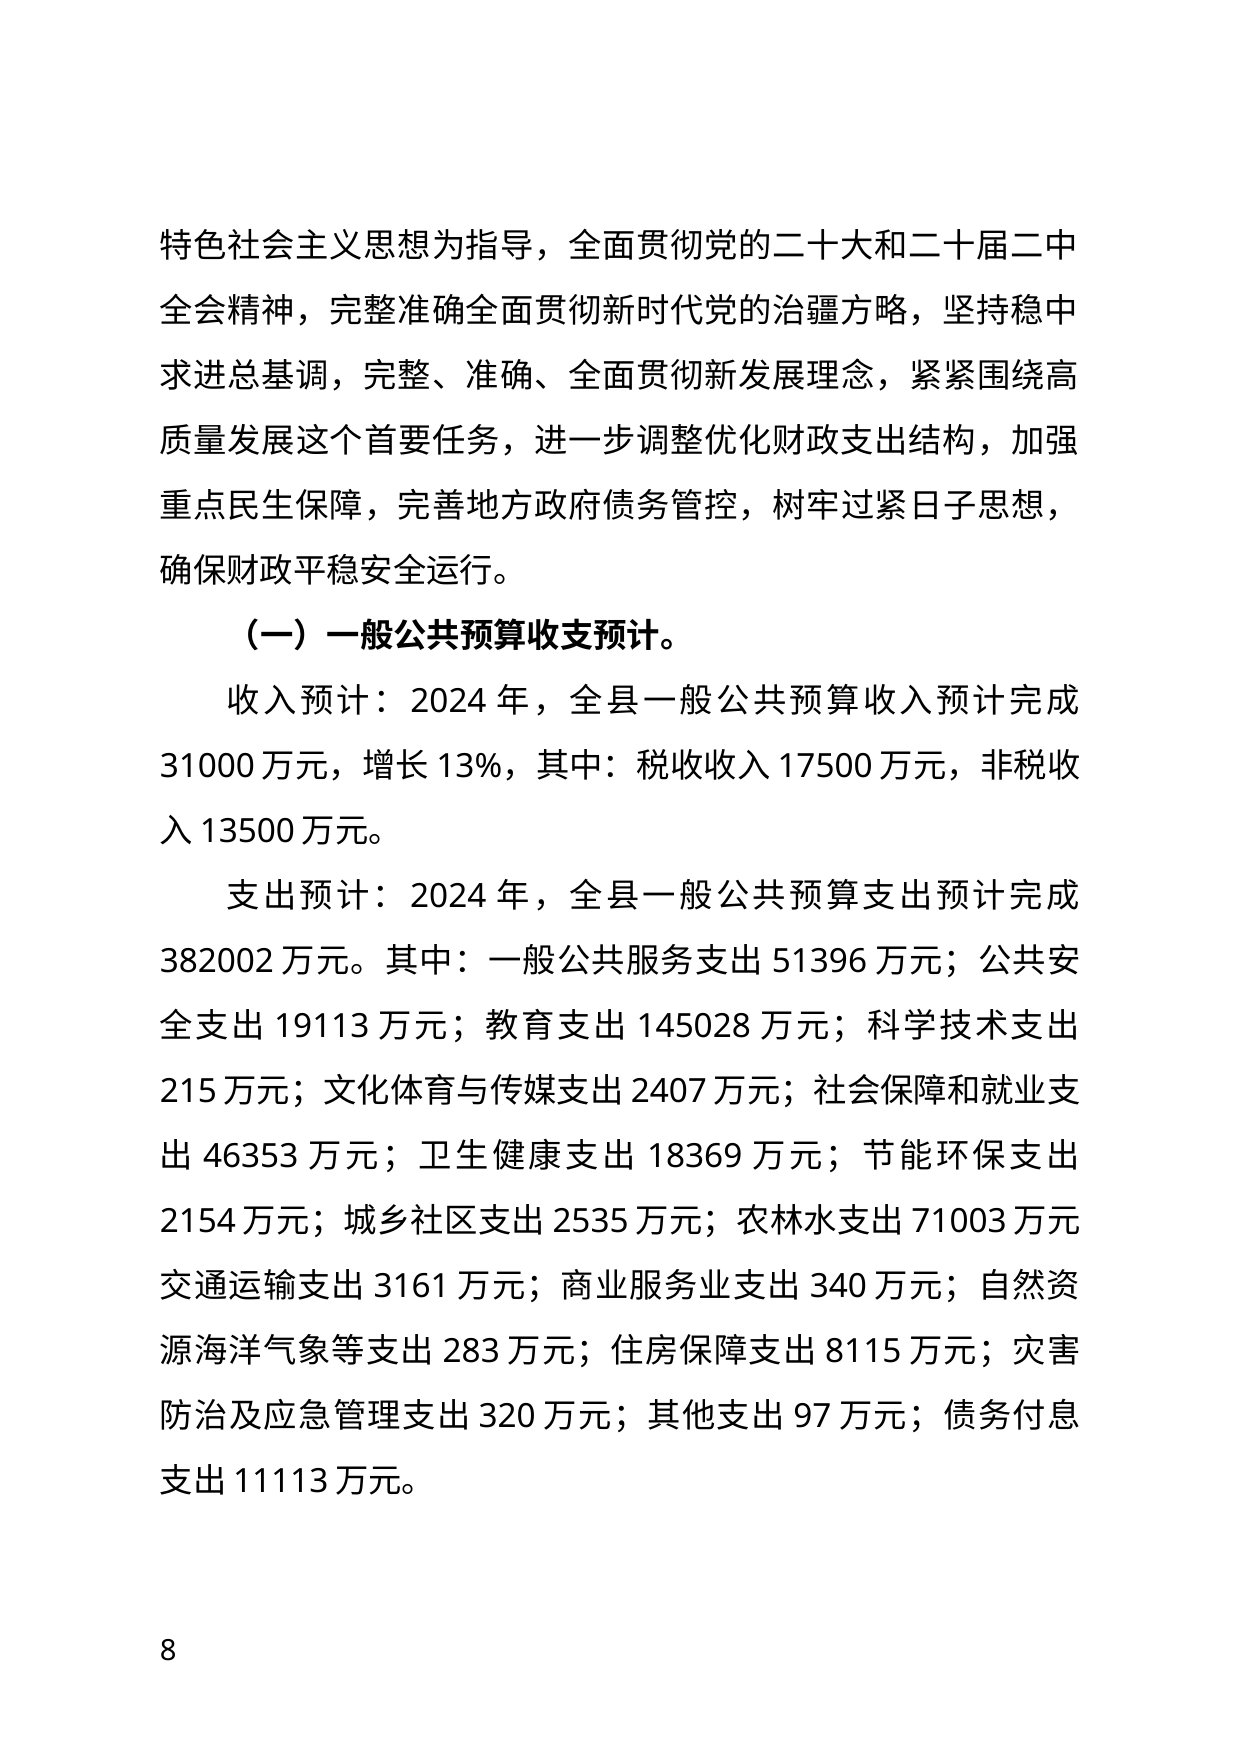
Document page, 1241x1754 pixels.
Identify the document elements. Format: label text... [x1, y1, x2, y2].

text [159, 211, 1081, 601]
text 支出预计：2024年，全县一般公共预算支出预计完成382002万元。其中：一般公共服务支出51396万元；公共安全支出19113万元；教育支出145028万元；科学技术支出215万元；文化体育与传媒支出2407万元；社会保障和就业支出46353万元；卫生健康支出18369万元；节能环保支出2154万元；城乡社区支出2535万元；农林水支出71003万元；交通运输支出3161万元；商业服务业支出340万元；自然资源海洋气象等支出283万元；住房保障支出8115万元；灾害防治及应急管理支出320万元；其他支出97万元；债务付息支出11113万元。 [159, 861, 1081, 1511]
text 收入预计：2024年，全县一般公共预算收入预计完成31000万元，增长13%，其中：税收收入17500万元，非税收入13500万元。 [159, 666, 1081, 861]
text （一）一般公共预算收支预计。 [159, 601, 1081, 666]
